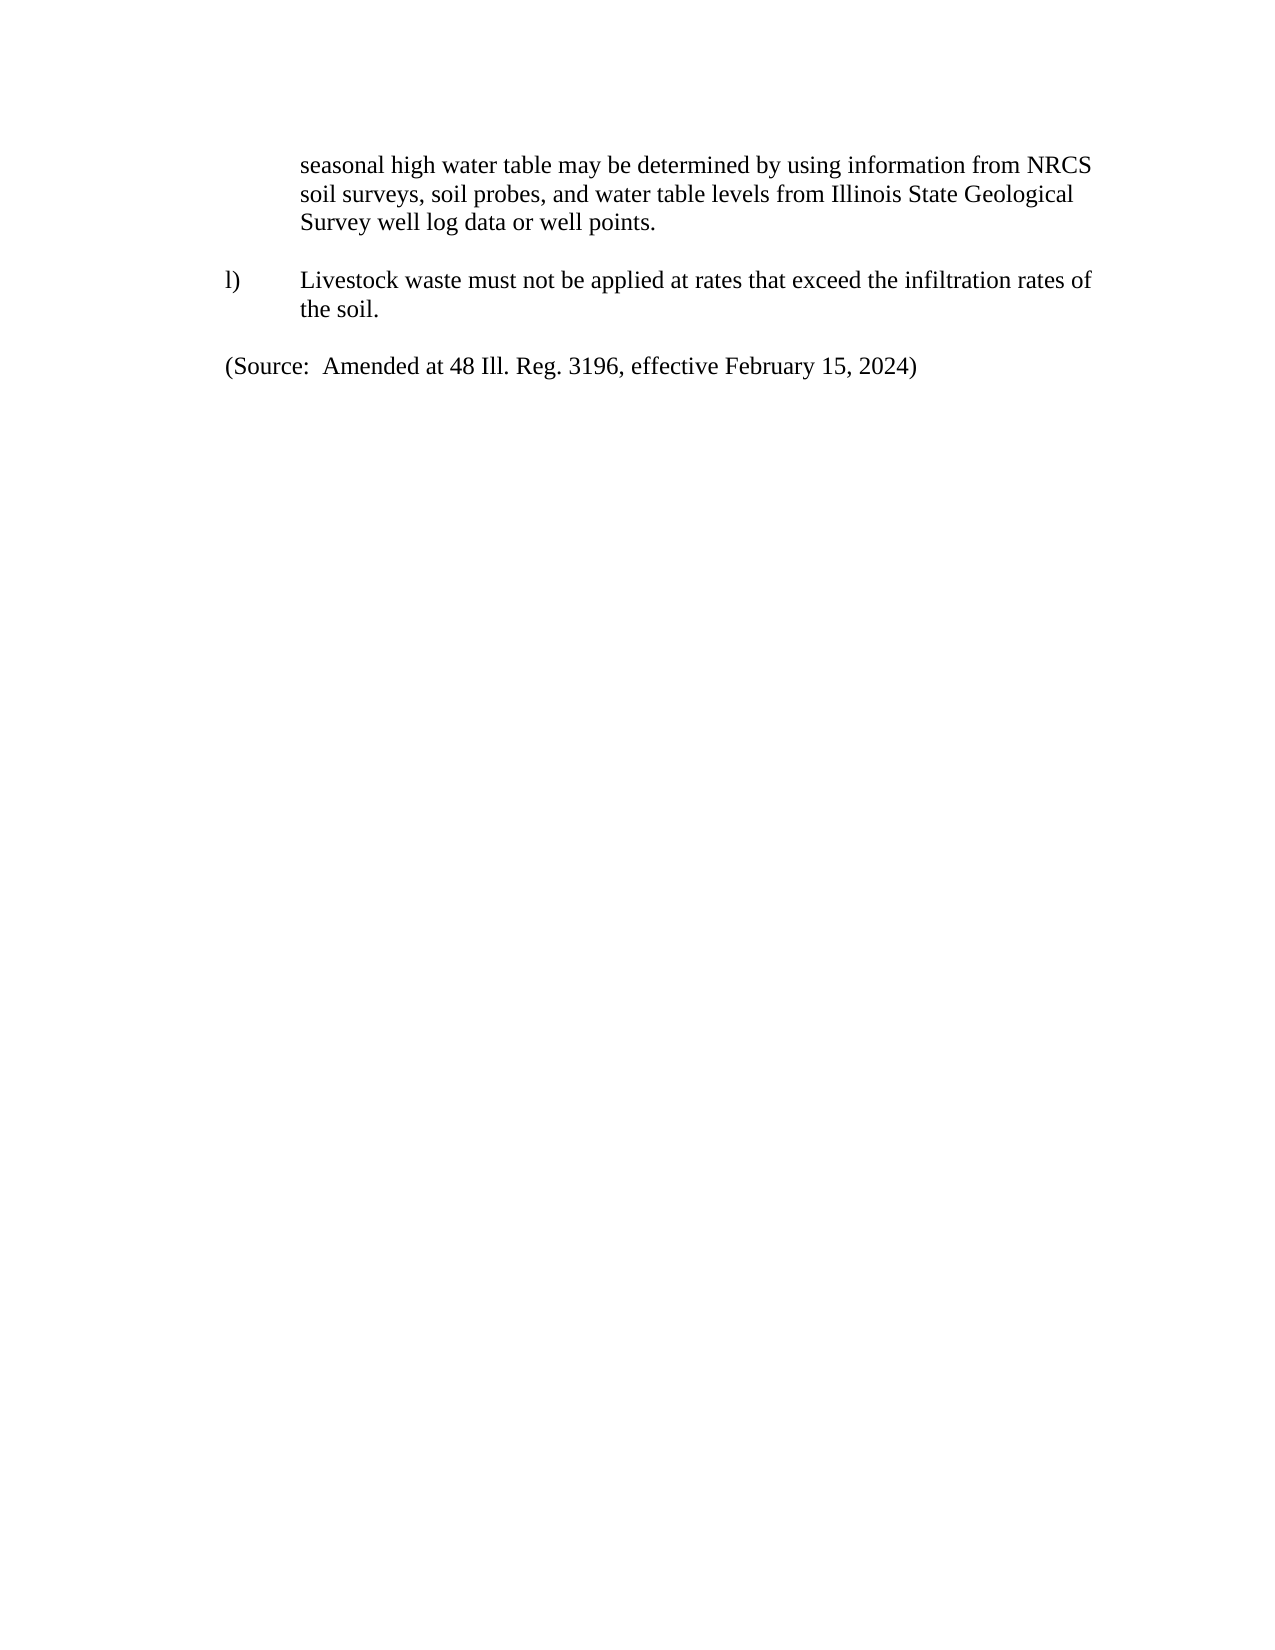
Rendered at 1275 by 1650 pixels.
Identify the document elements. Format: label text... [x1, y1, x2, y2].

text (Source: Amended at 48 Ill. Reg. 3196, effective February 15, 2024) [150, 351, 1125, 380]
text l) Livestock waste must not be applied at rates that exceed the infiltration rates of the soil. [225, 265, 1125, 322]
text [225, 150, 1125, 236]
